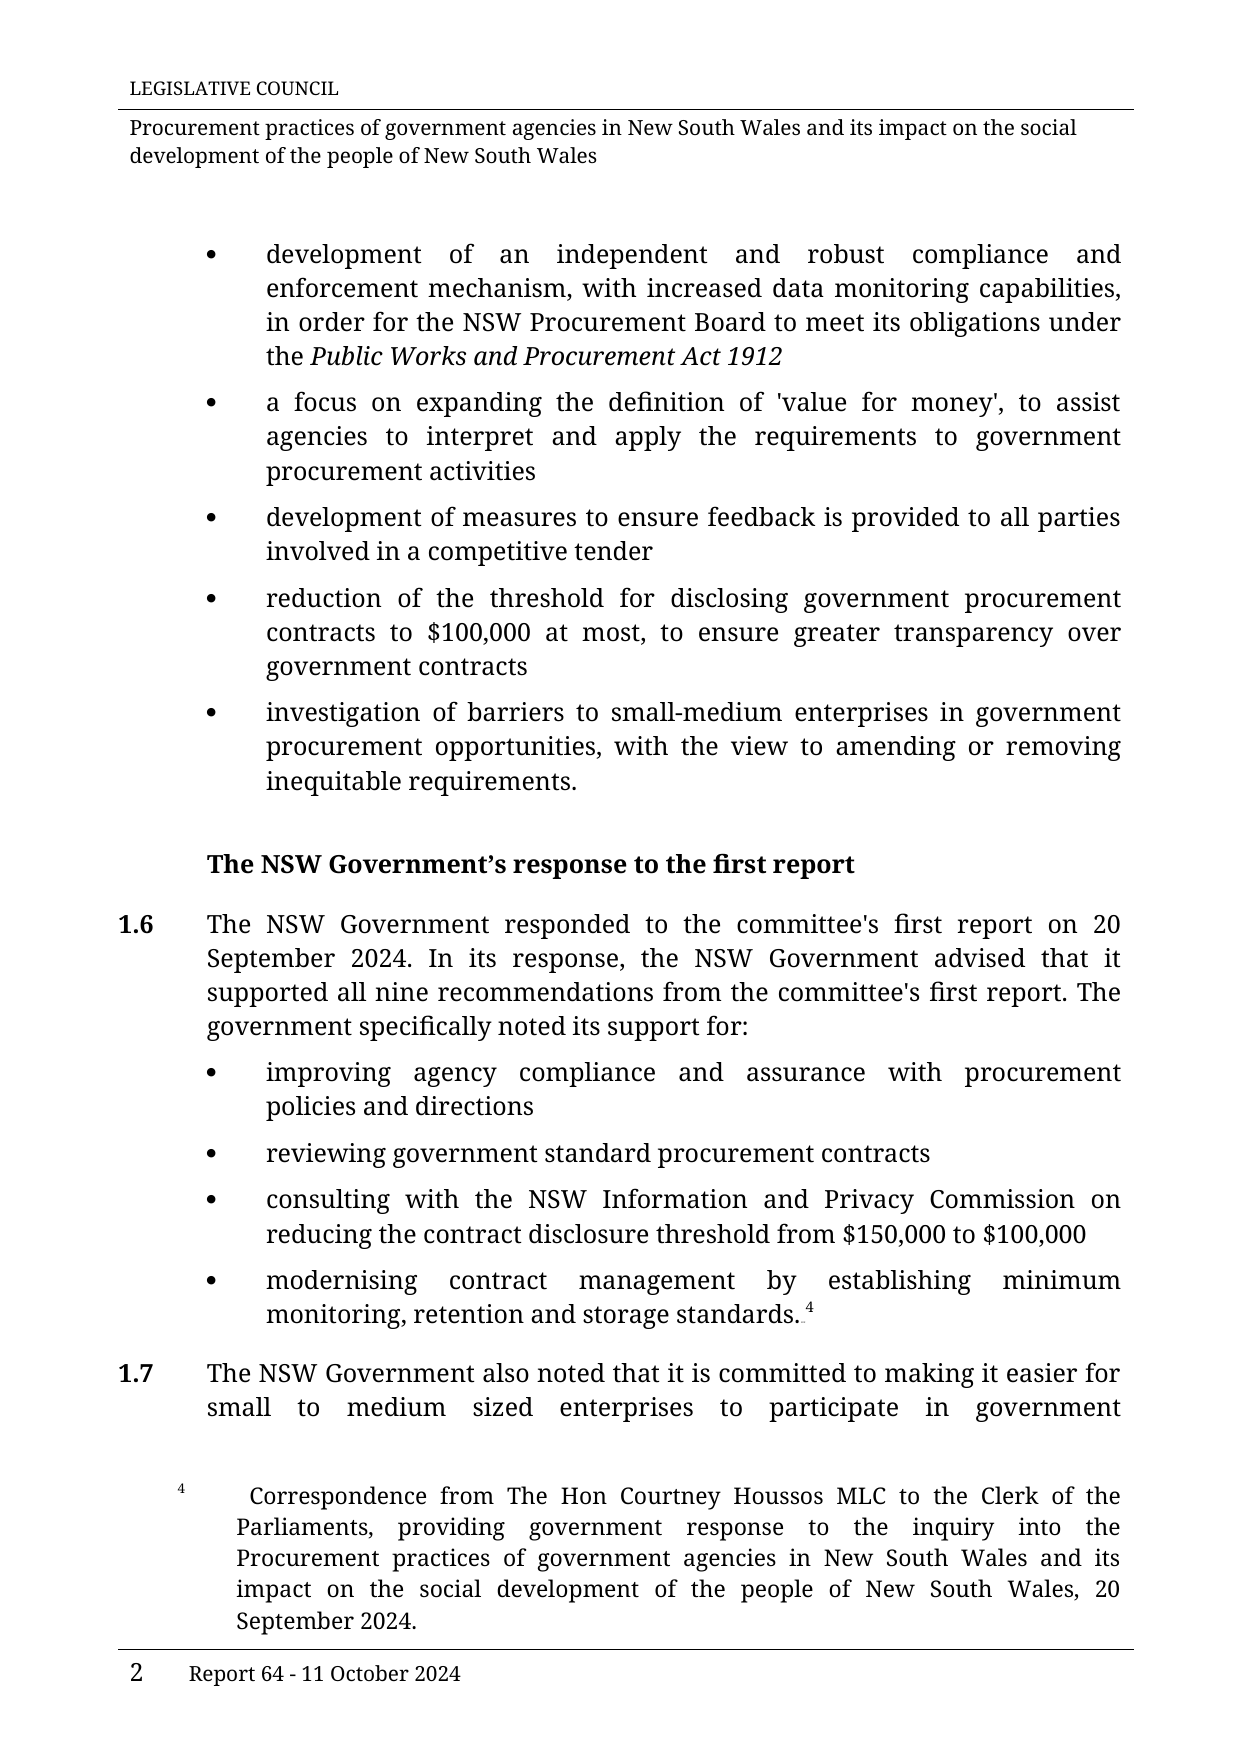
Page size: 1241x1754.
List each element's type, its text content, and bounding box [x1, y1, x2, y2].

list a focus on expanding the definition of 'value for money', to assist agencies to interpret and apply the requirements to government procurement activities [207, 385, 1122, 487]
list development of an independent and robust compliance and enforcement mechanism, with increased data monitoring capabilities, in order for the NSW Procurement Board to meet its obligations under the Public Works and Procurement Act 1912 [207, 236, 1122, 372]
text consulting with the NSW Information and Privacy Commission on reducing the contract disclosure threshold from $150,000 to $100,000 [207, 1182, 1122, 1250]
list reduction of the threshold for disclosing government procurement contracts to $100,000 at most, to ensure greater transparency over government contracts [207, 580, 1122, 682]
text modernising contract management by establishing minimum monitoring, retention and storage standards.3F3F [207, 1263, 1122, 1331]
text improving agency compliance and assurance with procurement policies and directions [207, 1055, 1122, 1123]
list investigation of barriers to small-medium enterprises in government procurement opportunities, with the view to amending or removing inequitable requirements. [207, 695, 1122, 797]
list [118, 1356, 1122, 1424]
list development of measures to ensure feedback is provided to all parties involved in a competitive tender [207, 500, 1122, 568]
list The NSW Government responded to the committee's first report on 20 September 2024. In its response, the NSW Government advised that it supported all nine recommendations from the committee's first report. The government specifically noted its support for: [118, 906, 1122, 1042]
subtitle The NSW Government’s response to the first report [207, 847, 1122, 881]
text reviewing government standard procurement contracts [207, 1136, 1122, 1170]
